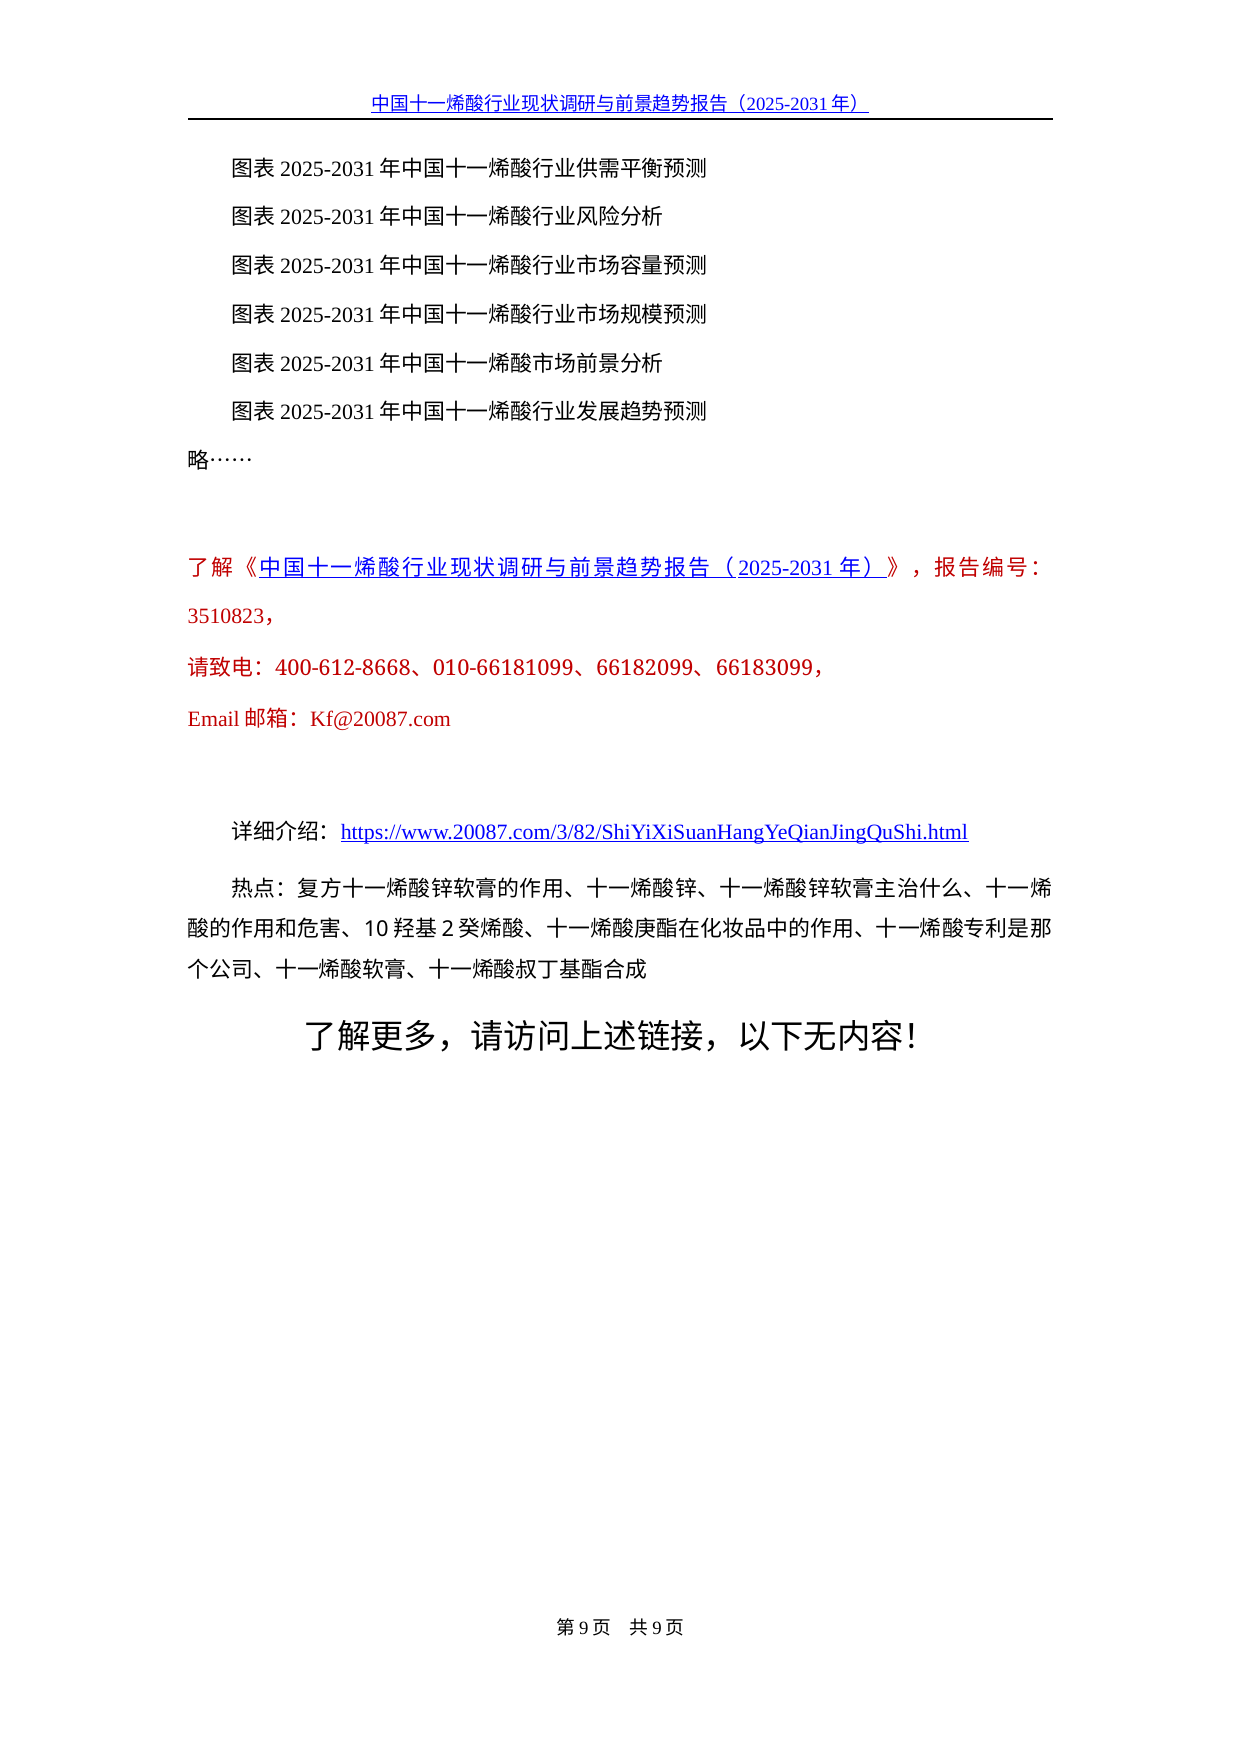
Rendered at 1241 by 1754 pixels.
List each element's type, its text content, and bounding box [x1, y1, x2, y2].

text 请致电：400-612-8668、010-66181099、66182099、66183099， [187, 649, 1053, 682]
text 了解《中国十一烯酸行业现状调研与前景趋势报告（2025-2031年）》，报告编号：3510823， [187, 549, 1053, 630]
title 了解更多，请访问上述链接，以下无内容！ [187, 1002, 1053, 1067]
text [187, 150, 1053, 475]
text 热点：复方十一烯酸锌软膏的作用、十一烯酸锌、十一烯酸锌软膏主治什么、十一烯酸的作用和危害、10羟基2癸烯酸、十一烯酸庚酯在化妆品中的作用、十一烯酸专利是那个公司、十一烯酸软膏、十一烯酸叔丁基酯合成 [187, 871, 1053, 984]
text Email邮箱：Kf@20087.com [187, 701, 1053, 733]
text 详细介绍：https://www.20087.com/3/82/ShiYiXiSuanHangYeQianJingQuShi.html [187, 814, 1053, 846]
